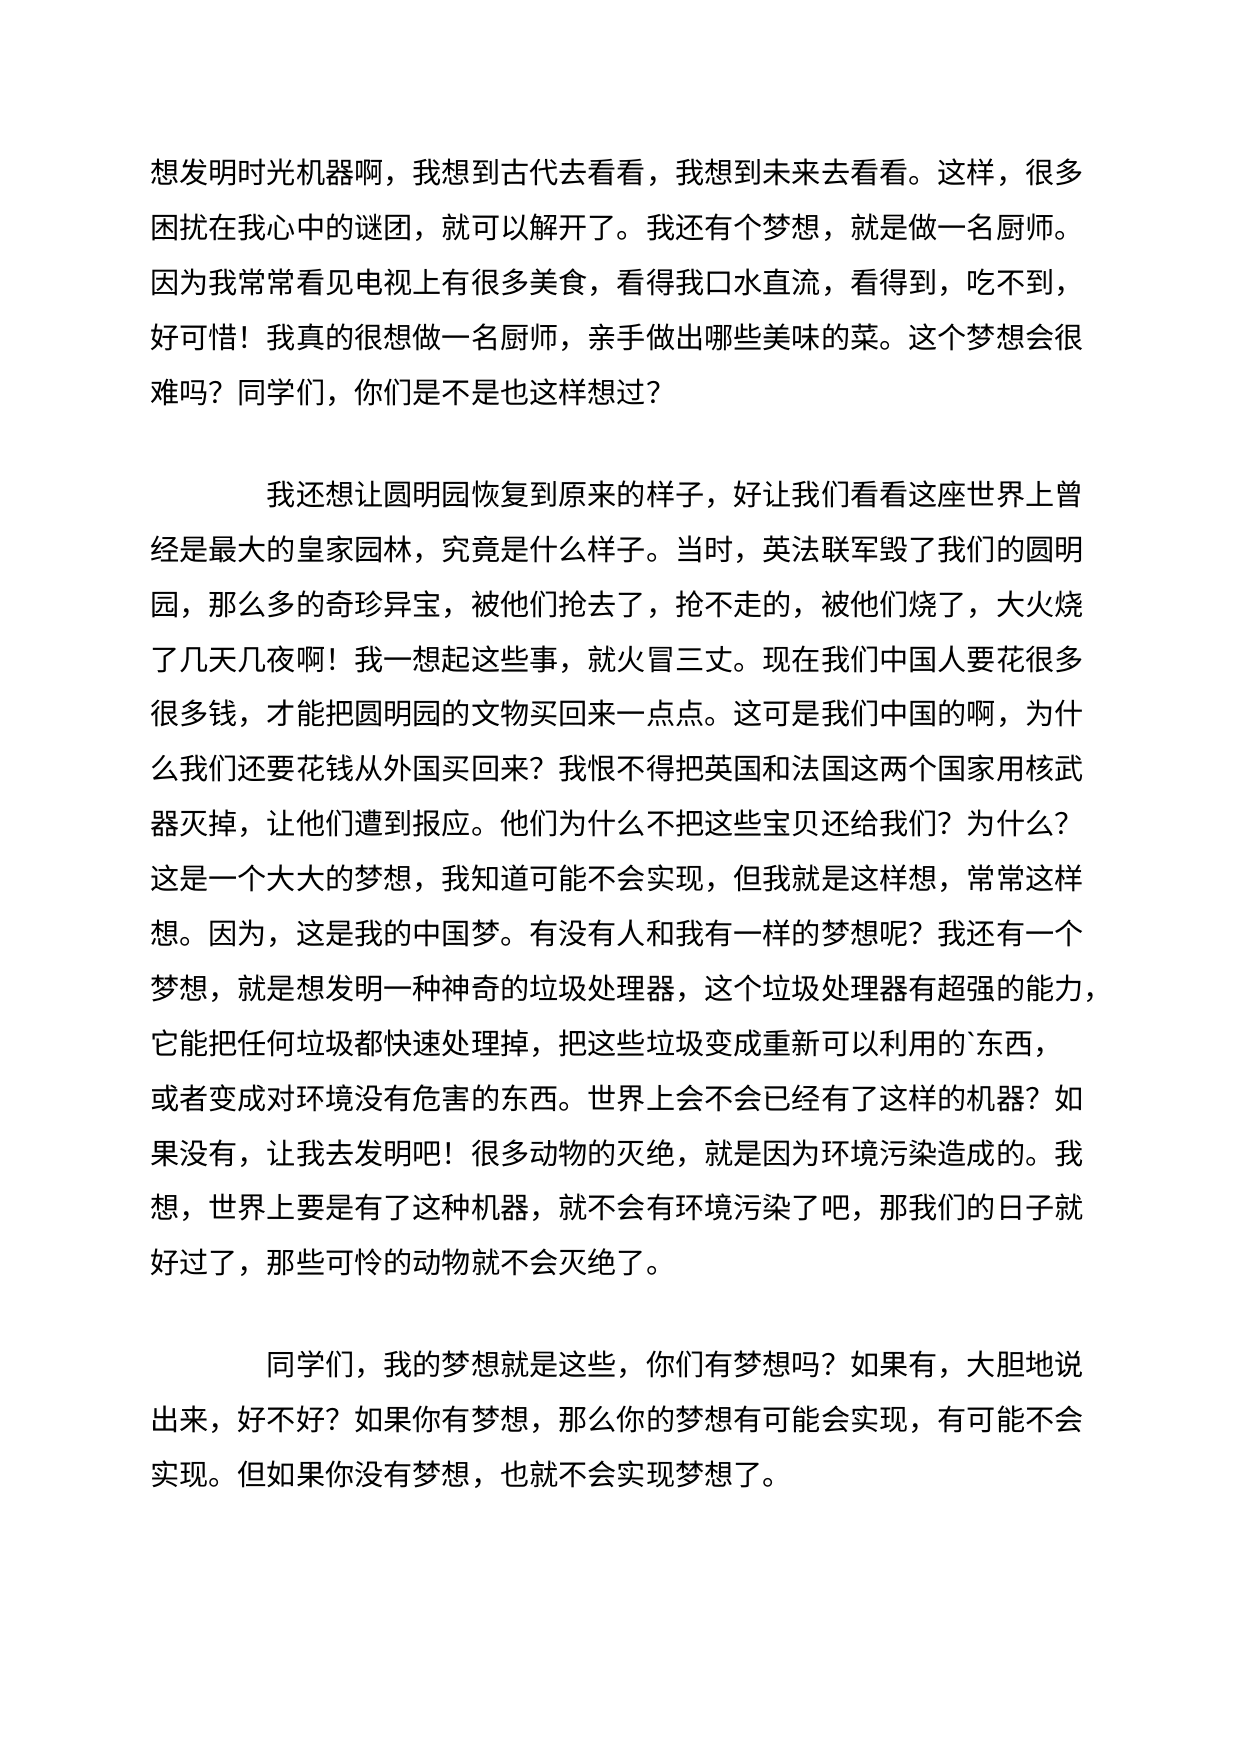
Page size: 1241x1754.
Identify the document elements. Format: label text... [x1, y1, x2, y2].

text 我还想让圆明园恢复到原来的样子，好让我们看看这座世界上曾经是最大的皇家园林，究竟是什么样子。当时，英法联军毁了我们的圆明园，那么多的奇珍异宝，被他们抢去了，抢不走的，被他们烧了，大火烧了几天几夜啊！我一想起这些事，就火冒三丈。现在我们中国人要花很多很多钱，才能把圆明园的文物买回来一点点。这可是我们中国的啊，为什么我们还要花钱从外国买回来？我恨不得把英国和法国这两个国家用核武器灭掉，让他们遭到报应。他们为什么不把这些宝贝还给我们？为什么？这是一个大大的梦想，我知道可能不会实现，但我就是这样想，常常这样想。因为，这是我的中国梦。有没有人和我有一样的梦想呢？我还有一个梦想，就是想发明一种神奇的垃圾处理器，这个垃圾处理器有超强的能力，它能把任何垃圾都快速处理掉，把这些垃圾变成重新可以利用的`东西，或者变成对环境没有危害的东西。世界上会不会已经有了这样的机器？如果没有，让我去发明吧！很多动物的灭绝，就是因为环境污染造成的。我想，世界上要是有了这种机器，就不会有环境污染了吧，那我们的日子就好过了，那些可怜的动物就不会灭绝了。 [150, 471, 1090, 1282]
text 同学们，我的梦想就是这些，你们有梦想吗？如果有，大胆地说出来，好不好？如果你有梦想，那么你的梦想有可能会实现，有可能不会实现。但如果你没有梦想，也就不会实现梦想了。 [150, 1342, 1090, 1494]
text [150, 150, 1090, 412]
